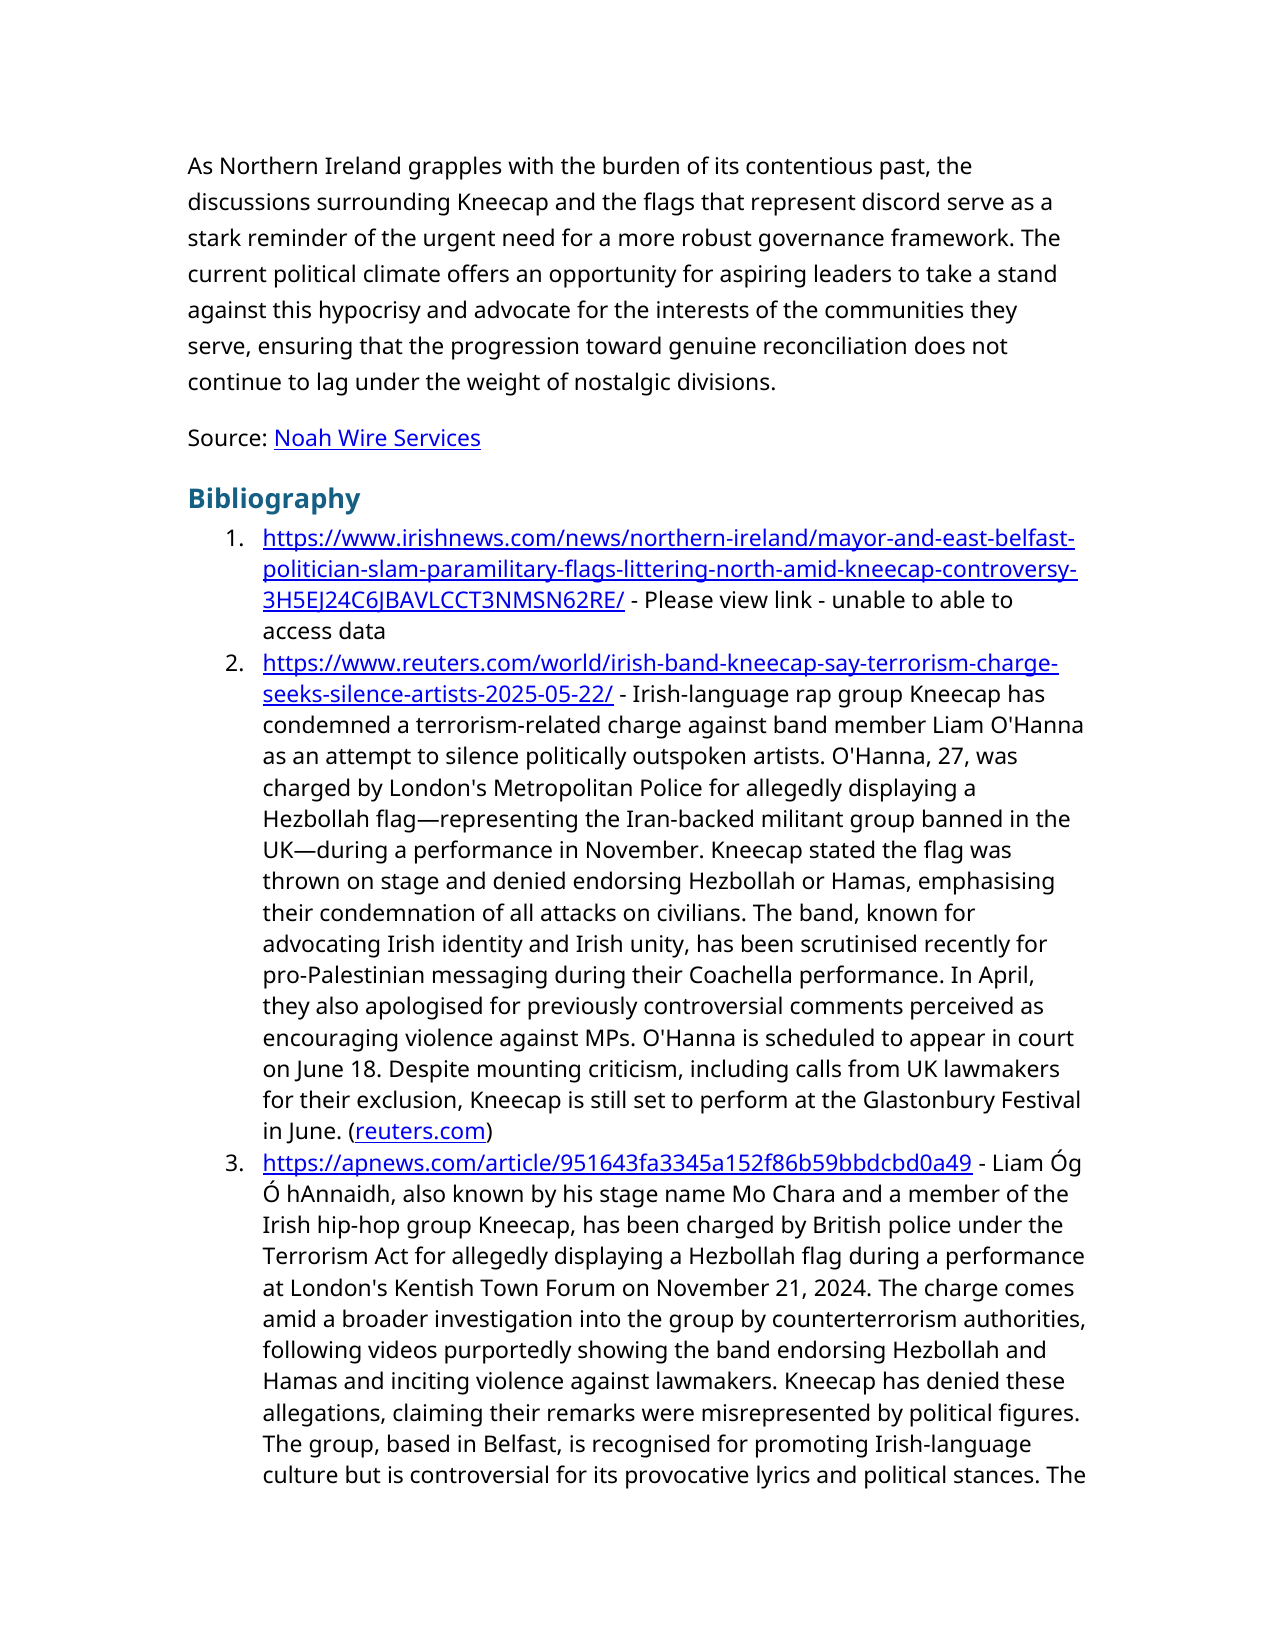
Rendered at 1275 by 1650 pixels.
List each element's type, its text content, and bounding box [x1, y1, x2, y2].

text As Northern Ireland grapples with the burden of its contentious past, the discussions surrounding Kneecap and the flags that represent discord serve as a stark reminder of the urgent need for a more robust governance framework. The current political climate offers an opportunity for aspiring leaders to take a stand against this hypocrisy and advocate for the interests of the communities they serve, ensuring that the progression toward genuine reconciliation does not continue to lag under the weight of nostalgic divisions. [187, 150, 1087, 397]
text Source: Noah Wire Services [187, 422, 1087, 454]
list https://www.irishnews.com/news/northern-ireland/mayor-and-east-belfast-politician-slam-paramilitary-flags-littering-north-amid-kneecap-controversy-3H5EJ24C6JBAVLCCT3NMSN62RE/ - Please view link - unable to able to access data [225, 522, 1087, 647]
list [225, 1147, 1087, 1490]
list https://www.reuters.com/world/irish-band-kneecap-say-terrorism-charge-seeks-silence-artists-2025-05-22/ - Irish-language rap group Kneecap has condemned a terrorism-related charge against band member Liam O'Hanna as an attempt to silence politically outspoken artists. O'Hanna, 27, was charged by London's Metropolitan Police for allegedly displaying a Hezbollah flag—representing the Iran-backed militant group banned in the UK—during a performance in November. Kneecap stated the flag was thrown on stage and denied endorsing Hezbollah or Hamas, emphasising their condemnation of all attacks on civilians. The band, known for advocating Irish identity and Irish unity, has been scrutinised recently for pro-Palestinian messaging during their Coachella performance. In April, they also apologised for previously controversial comments perceived as encouraging violence against MPs. O'Hanna is scheduled to appear in court on June 18. Despite mounting criticism, including calls from UK lawmakers for their exclusion, Kneecap is still set to perform at the Glastonbury Festival in June. (reuters.com) [225, 647, 1087, 1147]
subtitle Bibliography [187, 479, 1087, 516]
